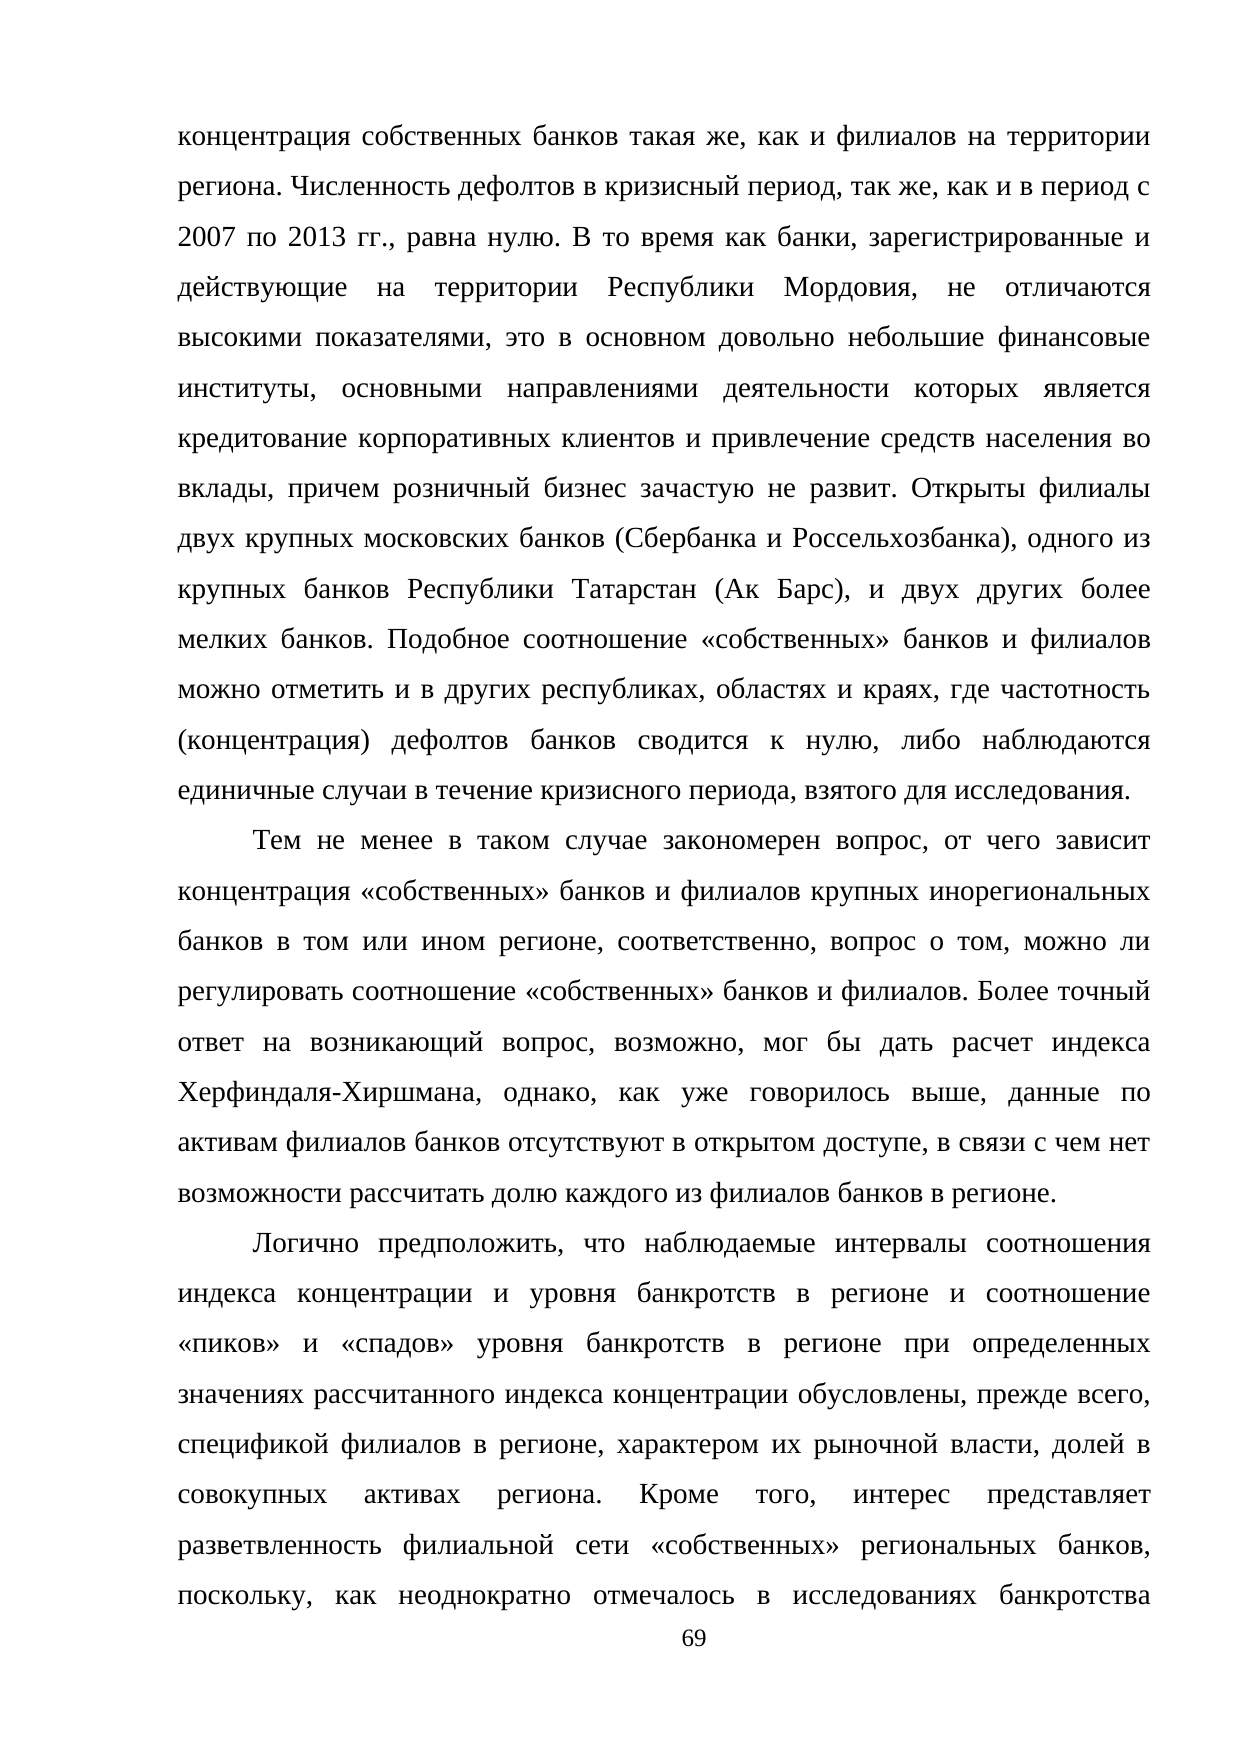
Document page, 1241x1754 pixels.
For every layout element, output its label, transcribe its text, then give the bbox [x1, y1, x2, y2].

text Тем не менее в таком случае закономерен вопрос, от чего зависит концентрация «собственных» банков и филиалов крупных инорегиональных банков в том или ином регионе, соответственно, вопрос о том, можно ли регулировать соотношение «собственных» банков и филиалов. Более точный ответ на возникающий вопрос, возможно, мог бы дать расчет индекса Херфиндаля-Хиршмана, однако, как уже говорилось выше, данные по активам филиалов банков отсутствуют в открытом доступе, в связи с чем нет возможности рассчитать долю каждого из филиалов банков в регионе. [177, 822, 1152, 1208]
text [177, 1225, 1152, 1611]
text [177, 118, 1152, 806]
